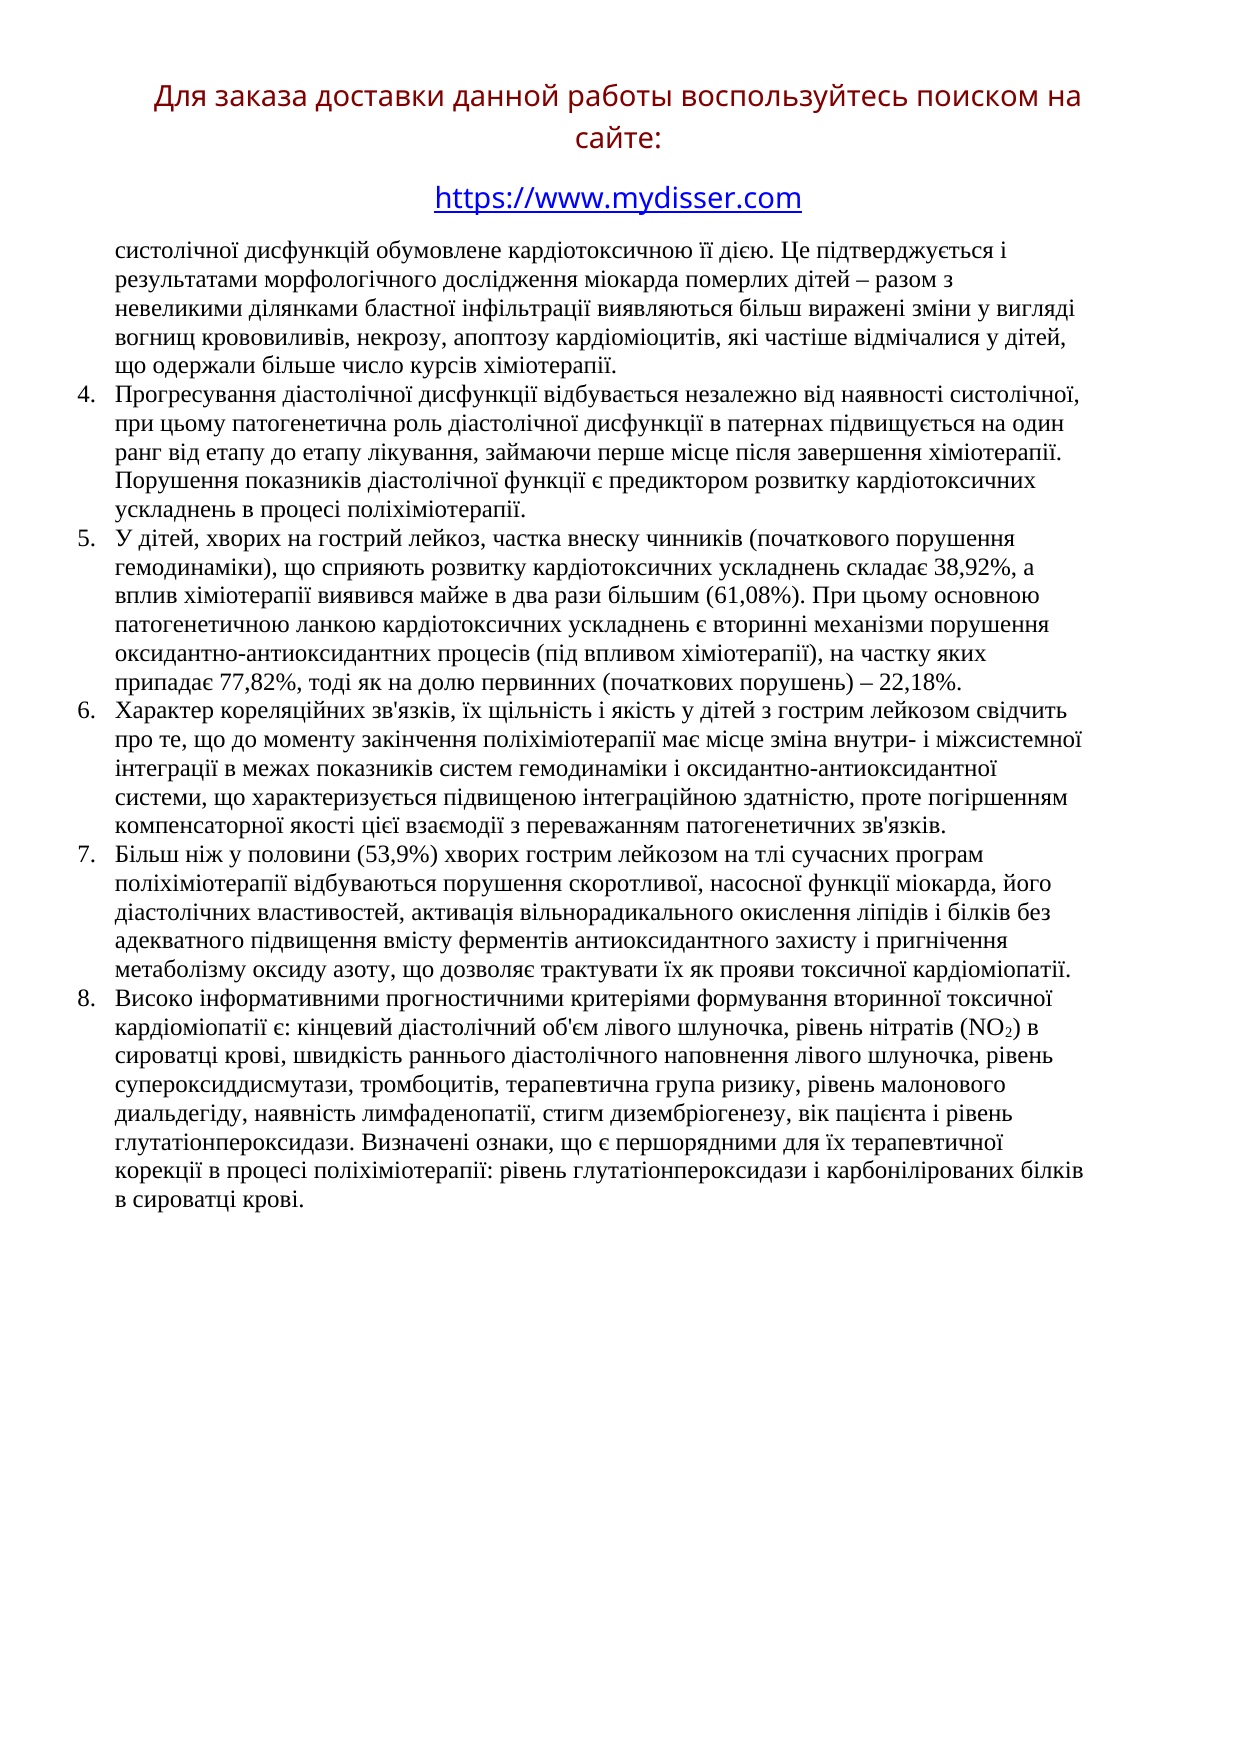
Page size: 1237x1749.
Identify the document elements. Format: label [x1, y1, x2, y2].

table_cell [40, 236, 1086, 1242]
